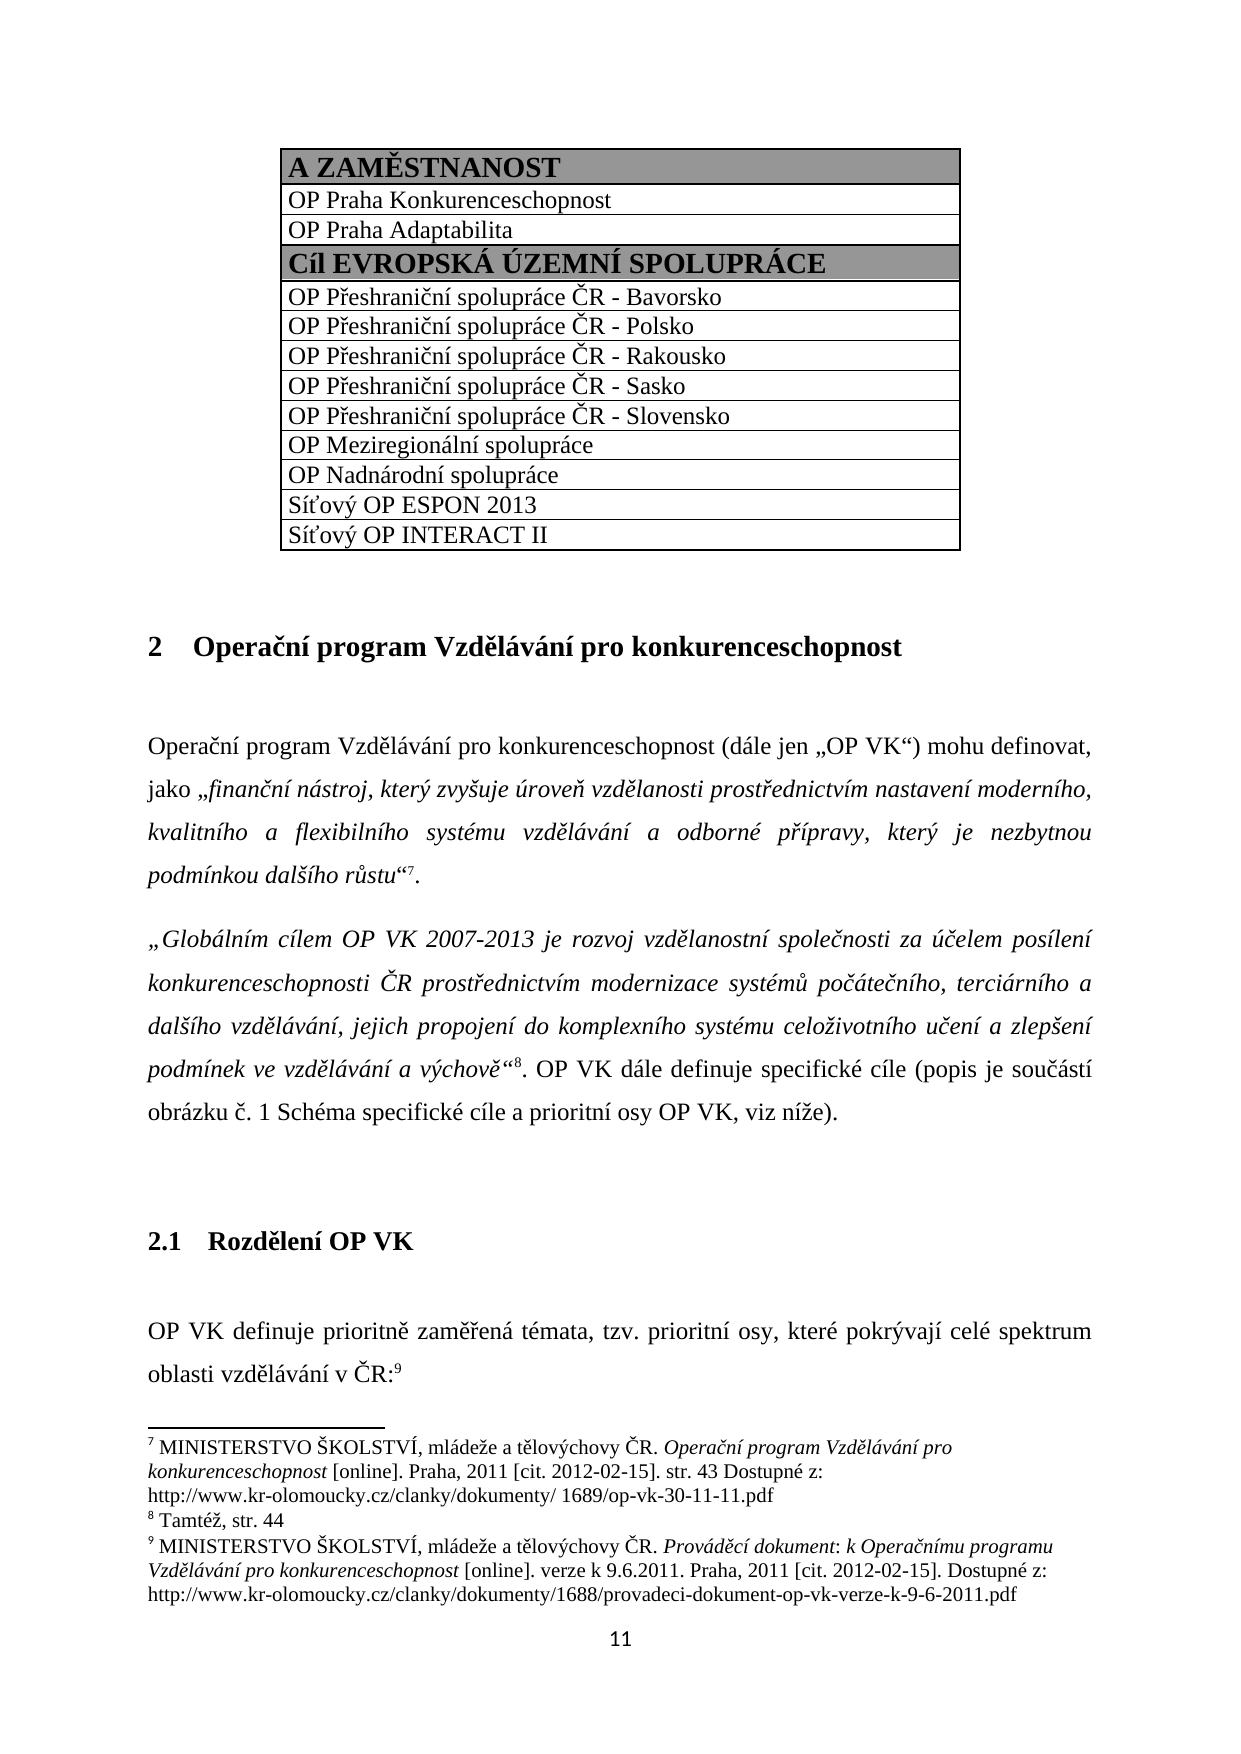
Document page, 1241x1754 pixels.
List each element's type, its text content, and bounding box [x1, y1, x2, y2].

table_cell Síťový OP ESPON 2013 [282, 490, 959, 519]
table_cell Síťový OP INTERACT II [282, 520, 959, 549]
table_cell OP Praha Konkurenceschopnost [282, 185, 959, 214]
text OP VK definuje prioritně zaměřená témata, tzv. prioritní osy, které pokrývají celé spektrum oblasti vzdělávání v ČR: [148, 1316, 1093, 1388]
table_cell Cíl EVROPSKÁ ÚZEMNÍ SPOLUPRÁCE [282, 246, 959, 279]
text „Globálním cílem OP VK 2007-2013 je rozvoj vzdělanostní společnosti za účelem posílení konkurenceschopnosti ČR prostřednictvím modernizace systémů počátečního, terciárního a dalšího vzdělávání, jejich propojení do komplexního systému celoživotního učení a zlepšení podmínek ve vzdělávání a výchově“. OP VK dále definuje specifické cíle (popis je součástí obrázku č. 1 Schéma specifické cíle a prioritní osy OP VK, viz níže). [148, 924, 1093, 1126]
table_cell OP Přeshraniční spolupráce ČR - Rakousko [282, 341, 959, 370]
table_cell OP Přeshraniční spolupráce ČR - Polsko [282, 311, 959, 340]
text Operační program Vzdělávání pro konkurenceschopnost (dále jen „OP VK“) mohu definovat, jako „finanční nástroj, který zvyšuje úroveň vzdělanosti prostřednictvím nastavení moderního, kvalitního a flexibilního systému vzdělávání a odborné přípravy, který je nezbytnou podmínkou dalšího růstu“. [148, 731, 1093, 889]
table_cell OP Přeshraniční spolupráce ČR - Sasko [282, 371, 959, 400]
table_cell OP Nadnárodní spolupráce [282, 460, 959, 489]
table_cell OP Meziregionální spolupráce [282, 431, 959, 459]
subtitle Rozdělení OP VK [148, 1225, 1093, 1256]
table_cell OP Přeshraniční spolupráce ČR - Slovensko [282, 401, 959, 429]
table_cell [282, 150, 959, 183]
table_cell OP Praha Adaptabilita [282, 215, 959, 244]
subtitle Operační program Vzdělávání pro konkurenceschopnost [148, 629, 1093, 662]
table_cell OP Přeshraniční spolupráce ČR - Bavorsko [282, 282, 959, 310]
